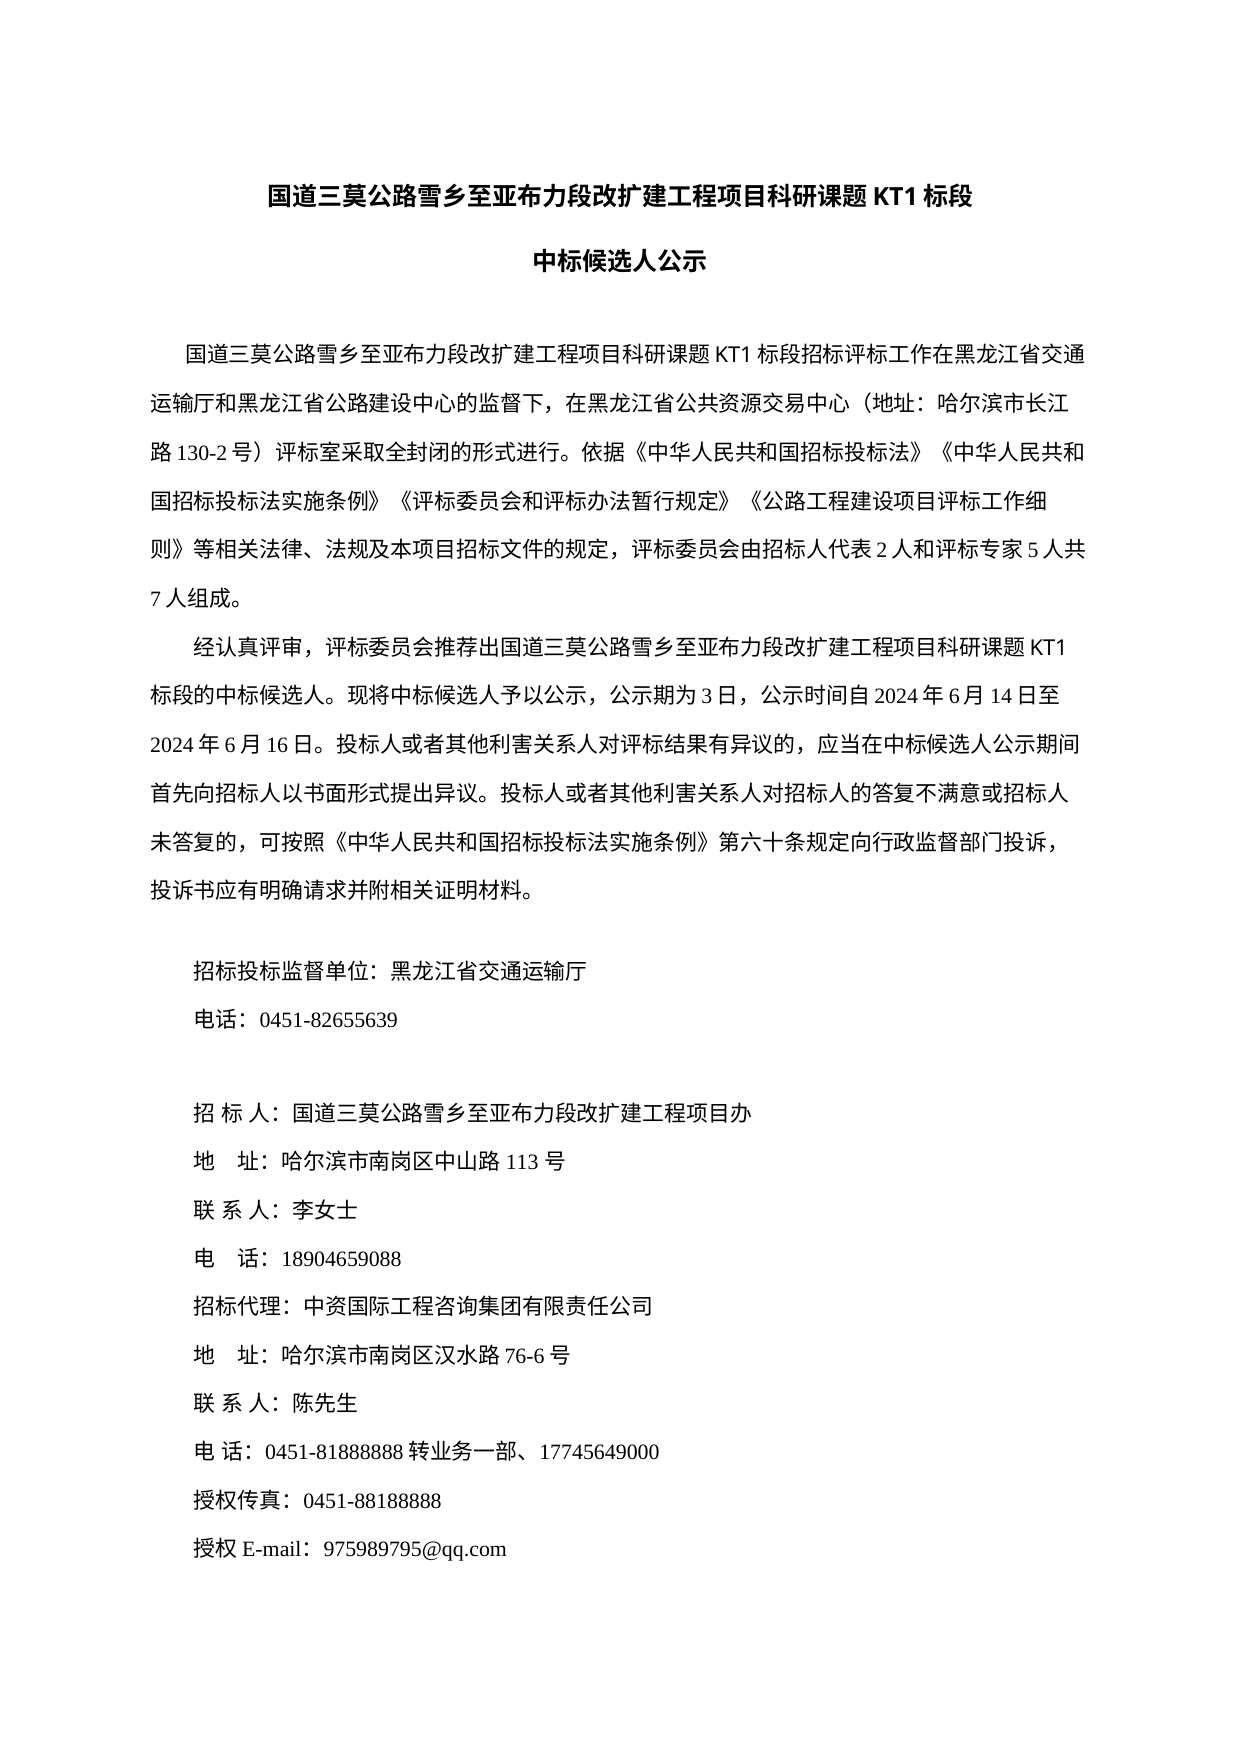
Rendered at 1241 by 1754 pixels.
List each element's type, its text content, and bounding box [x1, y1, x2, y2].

text 电 话：0451-81888888转业务一部、17745649000 [150, 1434, 1090, 1466]
text 联 系 人：李女士 [150, 1192, 1090, 1225]
text 国道三莫公路雪乡至亚布力段改扩建工程项目科研课题KT1标段招标评标工作在黑龙江省交通运输厅和黑龙江省公路建设中心的监督下，在黑龙江省公共资源交易中心（地址：哈尔滨市长江路130-2号）评标室采取全封闭的形式进行。依据《中华人民共和国招标投标法》《中华人民共和国招标投标法实施条例》《评标委员会和评标办法暂行规定》《公路工程建设项目评标工作细则》等相关法律、法规及本项目招标文件的规定，评标委员会由招标人代表2人和评标专家5人共7人组成。 [150, 337, 1090, 613]
text 招 标 人：国道三莫公路雪乡至亚布力段改扩建工程项目办 [150, 1096, 1090, 1128]
text 招标代理：中资国际工程咨询集团有限责任公司 [150, 1289, 1090, 1321]
text 经认真评审，评标委员会推荐出国道三莫公路雪乡至亚布力段改扩建工程项目科研课题KT1标段的中标候选人。现将中标候选人予以公示，公示期为3日，公示时间自2024年6月14日至2024年6月16日。投标人或者其他利害关系人对评标结果有异议的，应当在中标候选人公示期间首先向招标人以书面形式提出异议。投标人或者其他利害关系人对招标人的答复不满意或招标人未答复的，可按照《中华人民共和国招标投标法实施条例》第六十条规定向行政监督部门投诉，投诉书应有明确请求并附相关证明材料。 [150, 629, 1090, 905]
text 中标候选人公示 [150, 227, 1090, 292]
text 地 址：哈尔滨市南岗区中山路 113 号 [150, 1144, 1090, 1176]
text 国道三莫公路雪乡至亚布力段改扩建工程项目科研课题KT1标段 [150, 162, 1090, 227]
text 电话：0451-82655639 [150, 1002, 1090, 1034]
text 招标投标监督单位：黑龙江省交通运输厅 [150, 954, 1090, 986]
text 联 系 人：陈先生 [150, 1386, 1090, 1418]
text 授权传真：0451-88188888 [150, 1482, 1090, 1515]
text 电 话：18904659088 [150, 1241, 1090, 1273]
text 地 址：哈尔滨市南岗区汉水路76-6号 [150, 1337, 1090, 1370]
text 授权E-mail：975989795@qq.com [150, 1531, 1090, 1563]
